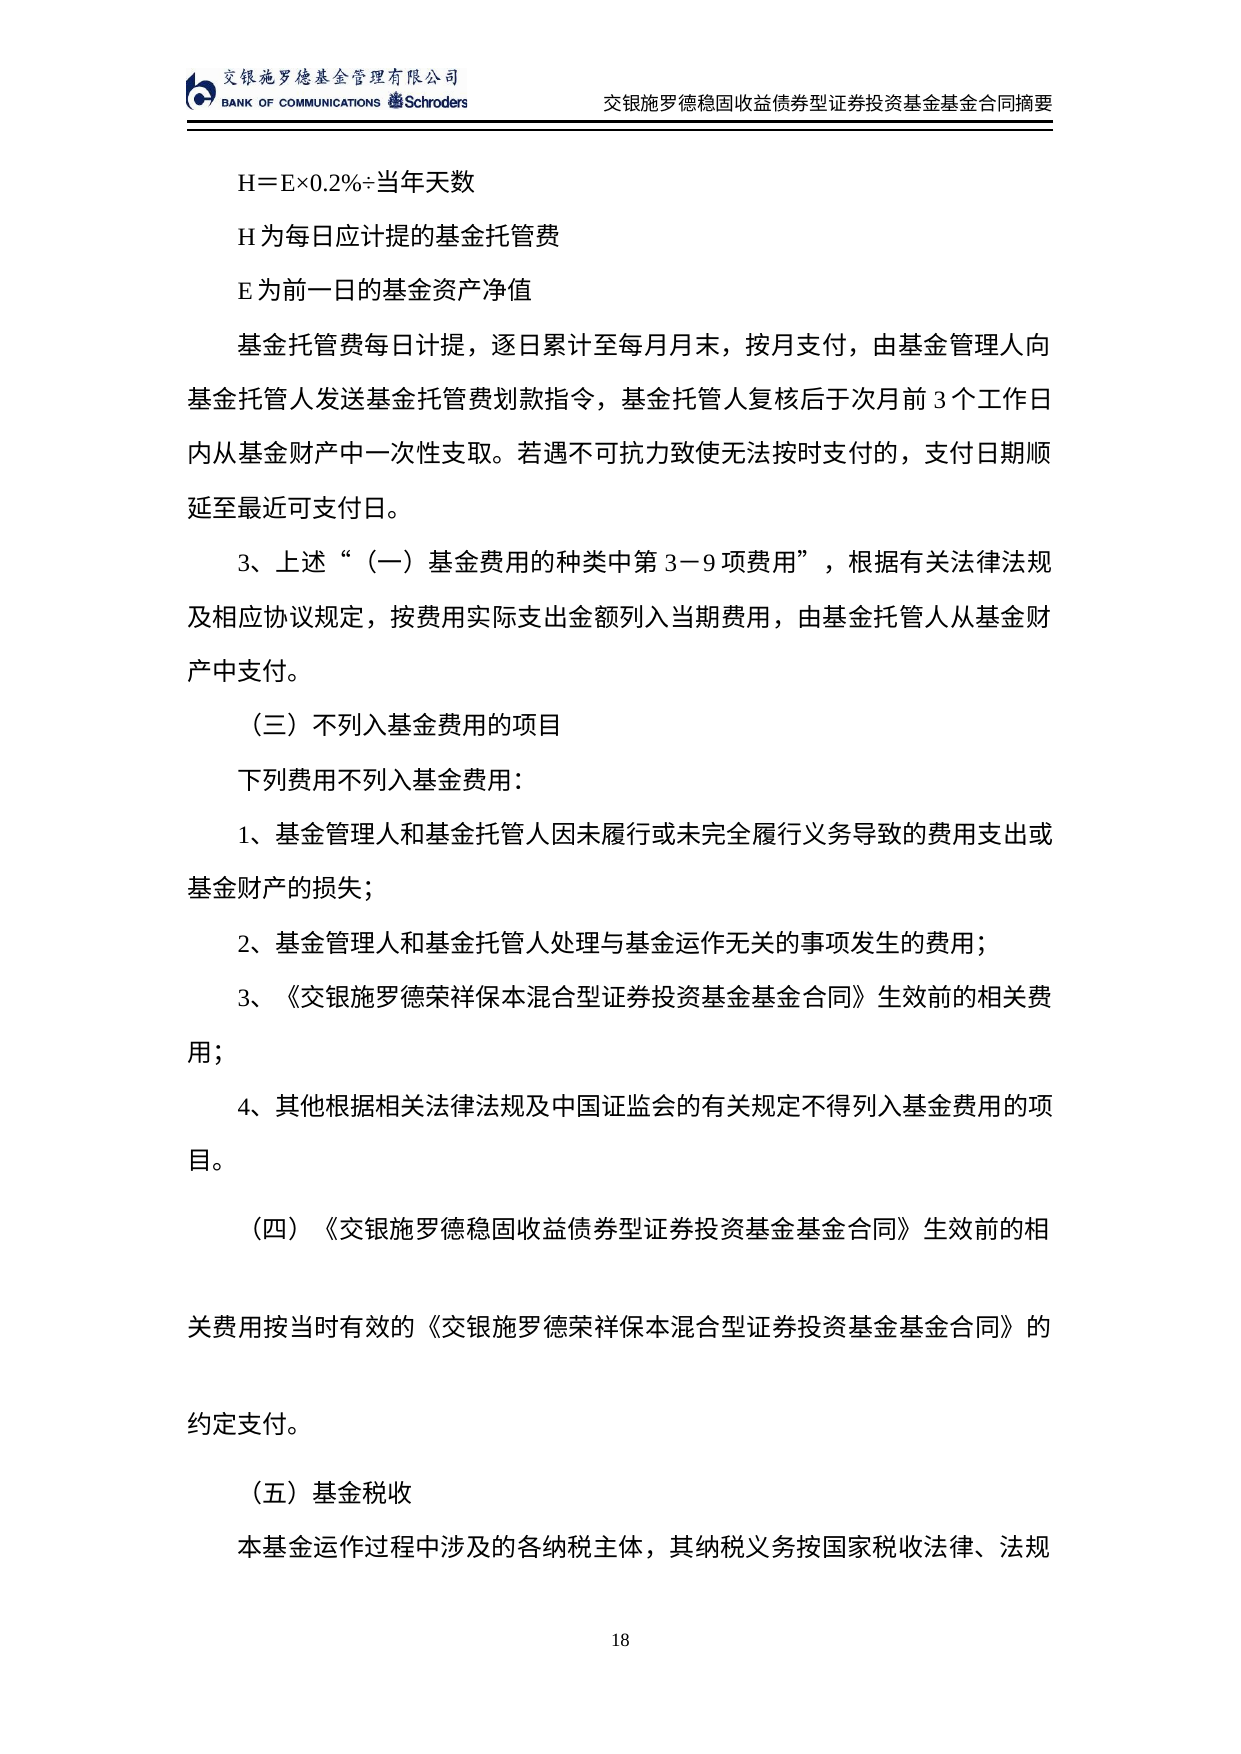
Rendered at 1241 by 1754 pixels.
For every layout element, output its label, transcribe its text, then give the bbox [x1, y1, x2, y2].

text 下列费用不列入基金费用： [187, 760, 1053, 796]
text H＝E×0.2%÷当年天数 [187, 162, 1053, 198]
text 4、其他根据相关法律法规及中国证监会的有关规定不得列入基金费用的项目。 [187, 1086, 1053, 1177]
text 3、《交银施罗德荣祥保本混合型证券投资基金基金合同》生效前的相关费用； [187, 978, 1053, 1068]
text 2、基金管理人和基金托管人处理与基金运作无关的事项发生的费用； [187, 923, 1053, 959]
text （五）基金税收 [187, 1473, 1053, 1509]
text E为前一日的基金资产净值 [187, 271, 1053, 307]
text 3、上述“（一）基金费用的种类中第3－9项费用”，根据有关法律法规及相应协议规定，按费用实际支出金额列入当期费用，由基金托管人从基金财产中支付。 [187, 543, 1053, 688]
text （三）不列入基金费用的项目 [187, 706, 1053, 742]
text 基金托管费每日计提，逐日累计至每月月末，按月支付，由基金管理人向基金托管人发送基金托管费划款指令，基金托管人复核后于次月前3个工作日内从基金财产中一次性支取。若遇不可抗力致使无法按时支付的，支付日期顺延至最近可支付日。 [187, 325, 1053, 524]
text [187, 1528, 1053, 1564]
picture [186, 68, 468, 110]
text 1、基金管理人和基金托管人因未履行或未完全履行义务导致的费用支出或基金财产的损失； [187, 814, 1053, 905]
text H为每日应计提的基金托管费 [187, 216, 1053, 253]
text （四）《交银施罗德稳固收益债券型证券投资基金基金合同》生效前的相关费用按当时有效的《交银施罗德荣祥保本混合型证券投资基金基金合同》的约定支付。 [187, 1195, 1053, 1455]
